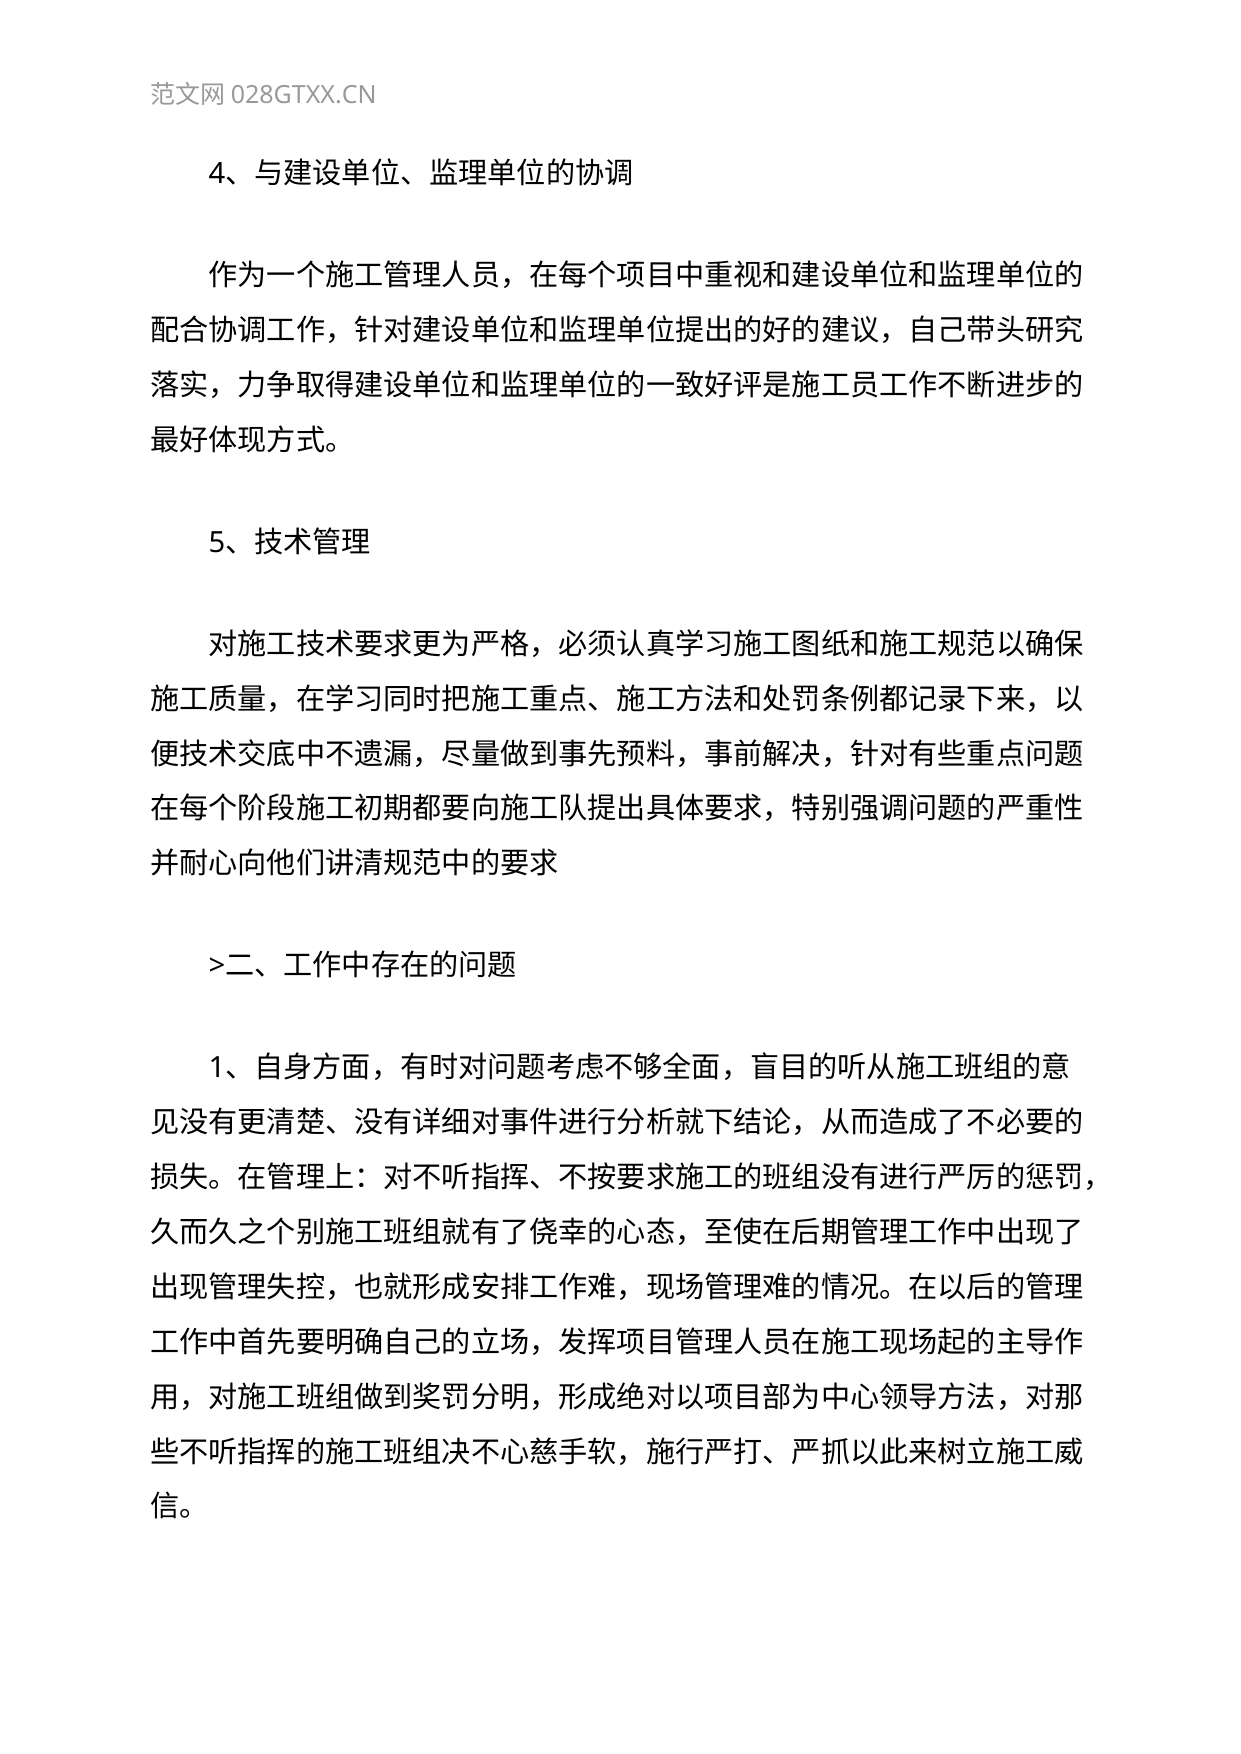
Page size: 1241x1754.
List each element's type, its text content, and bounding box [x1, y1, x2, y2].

text 对施工技术要求更为严格，必须认真学习施工图纸和施工规范以确保施工质量，在学习同时把施工重点、施工方法和处罚条例都记录下来，以便技术交底中不遗漏，尽量做到事先预料，事前解决，针对有些重点问题在每个阶段施工初期都要向施工队提出具体要求，特别强调问题的严重性并耐心向他们讲清规范中的要求 [150, 620, 1090, 882]
text 4、与建设单位、监理单位的协调 [150, 150, 1090, 192]
text 5、技术管理 [150, 518, 1090, 561]
text >二、工作中存在的问题 [150, 942, 1090, 984]
text 1、自身方面，有时对问题考虑不够全面，盲目的听从施工班组的意见没有更清楚、没有详细对事件进行分析就下结论，从而造成了不必要的损失。在管理上：对不听指挥、不按要求施工的班组没有进行严厉的惩罚，久而久之个别施工班组就有了侥幸的心态，至使在后期管理工作中出现了出现管理失控，也就形成安排工作难，现场管理难的情况。在以后的管理工作中首先要明确自己的立场，发挥项目管理人员在施工现场起的主导作用，对施工班组做到奖罚分明，形成绝对以项目部为中心领导方法，对那些不听指挥的施工班组决不心慈手软，施行严打、严抓以此来树立施工威信。 [150, 1044, 1090, 1525]
text 作为一个施工管理人员，在每个项目中重视和建设单位和监理单位的配合协调工作，针对建设单位和监理单位提出的好的建议，自己带头研究落实，力争取得建设单位和监理单位的一致好评是施工员工作不断进步的最好体现方式。 [150, 252, 1090, 459]
